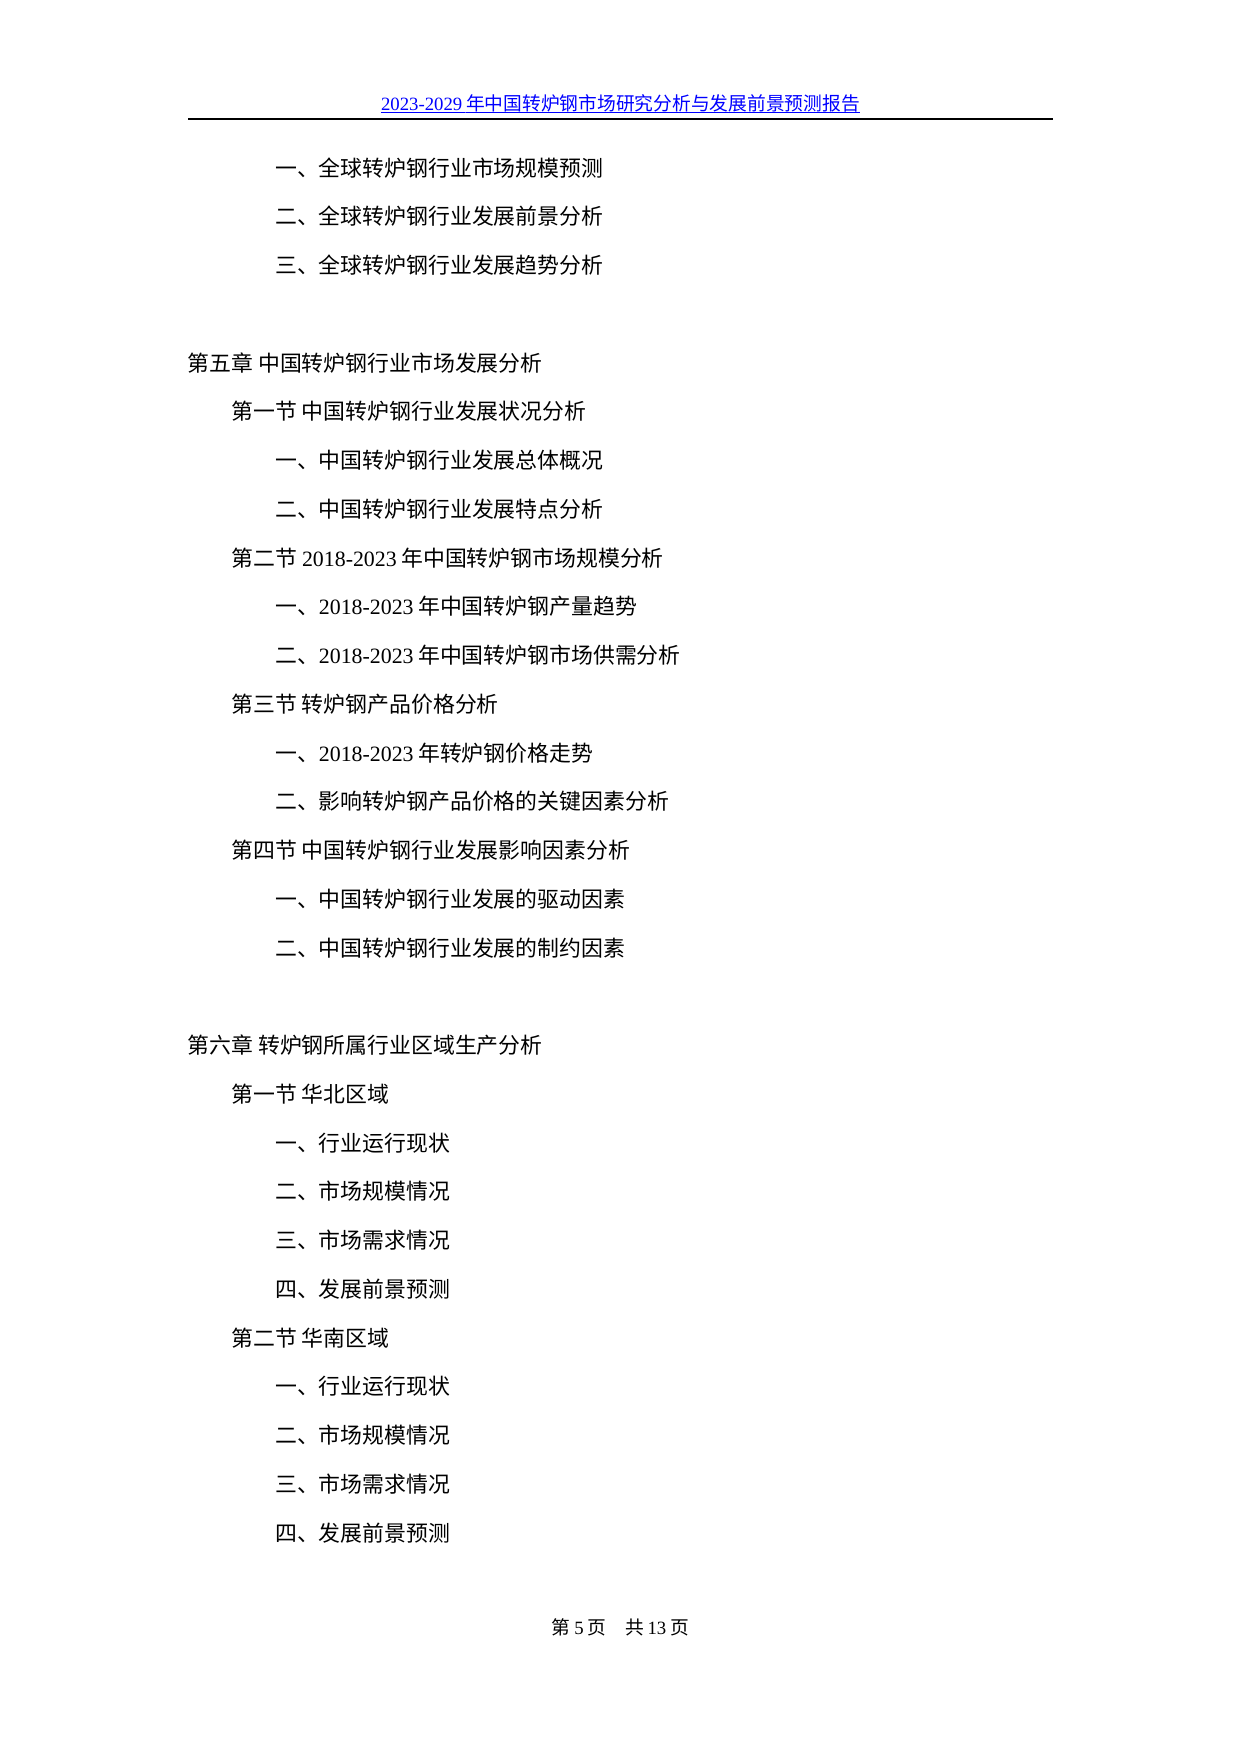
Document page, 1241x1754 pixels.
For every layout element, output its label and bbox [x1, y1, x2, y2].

text [187, 150, 1053, 1548]
